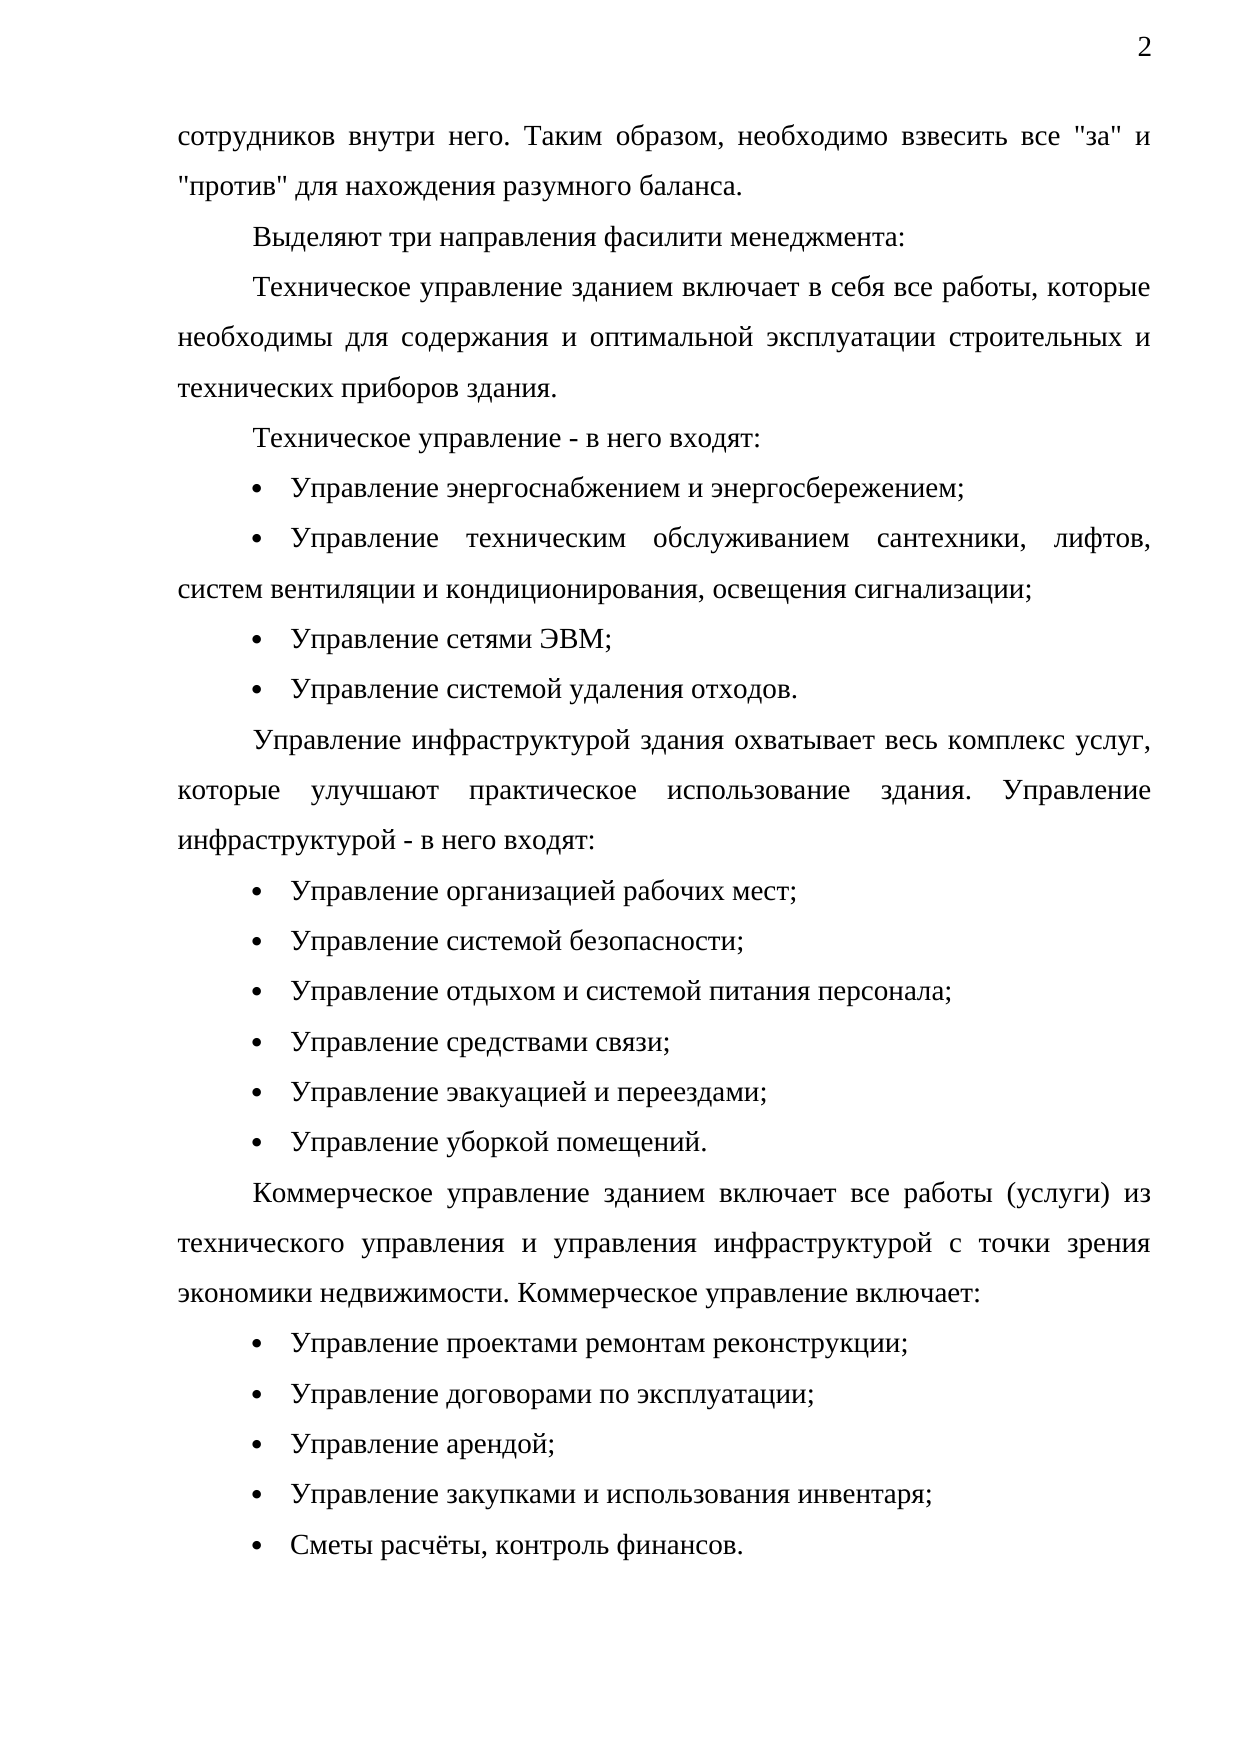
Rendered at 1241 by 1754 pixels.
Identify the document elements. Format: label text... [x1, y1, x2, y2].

text Управление эвакуацией и переездами; [177, 1074, 1152, 1108]
text Управление организацией рабочих мест; [177, 873, 1152, 906]
text Управление уборкой помещений. [177, 1124, 1152, 1158]
text Сметы расчёты, контроль финансов. [177, 1527, 1152, 1560]
text Управление договорами по эксплуатации; [177, 1376, 1152, 1409]
text Управление энергоснабжением и энергосбережением; [177, 470, 1152, 504]
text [177, 118, 1152, 202]
text Управление закупками и использования инвентаря; [177, 1477, 1152, 1510]
text Управление инфраструктурой здания охватывает весь комплекс услуг, которые улучшают практическое использование здания. Управление инфраструктурой - в него входят: [177, 722, 1152, 856]
text Коммерческое управление зданием включает все работы (услуги) из технического управления и управления инфраструктурой с точки зрения экономики недвижимости. Коммерческое управление включает: [177, 1175, 1152, 1309]
text Управление арендой; [177, 1426, 1152, 1460]
text Техническое управление - в него входят: [177, 420, 1152, 453]
text Управление сетями ЭВМ; [177, 621, 1152, 655]
text Управление техническим обслуживанием сантехники, лифтов, систем вентиляции и кондиционирования, освещения сигнализации; [177, 521, 1152, 604]
text Управление проектами ремонтам реконструкции; [177, 1326, 1152, 1359]
text Управление отдыхом и системой питания персонала; [177, 973, 1152, 1007]
text Управление системой безопасности; [177, 923, 1152, 957]
text Техническое управление зданием включает в себя все работы, которые необходимы для содержания и оптимальной эксплуатации строительных и технических приборов здания. [177, 269, 1152, 403]
text Выделяют три направления фасилити менеджмента: [177, 219, 1152, 252]
text Управление средствами связи; [177, 1024, 1152, 1057]
text Управление системой удаления отходов. [177, 672, 1152, 705]
